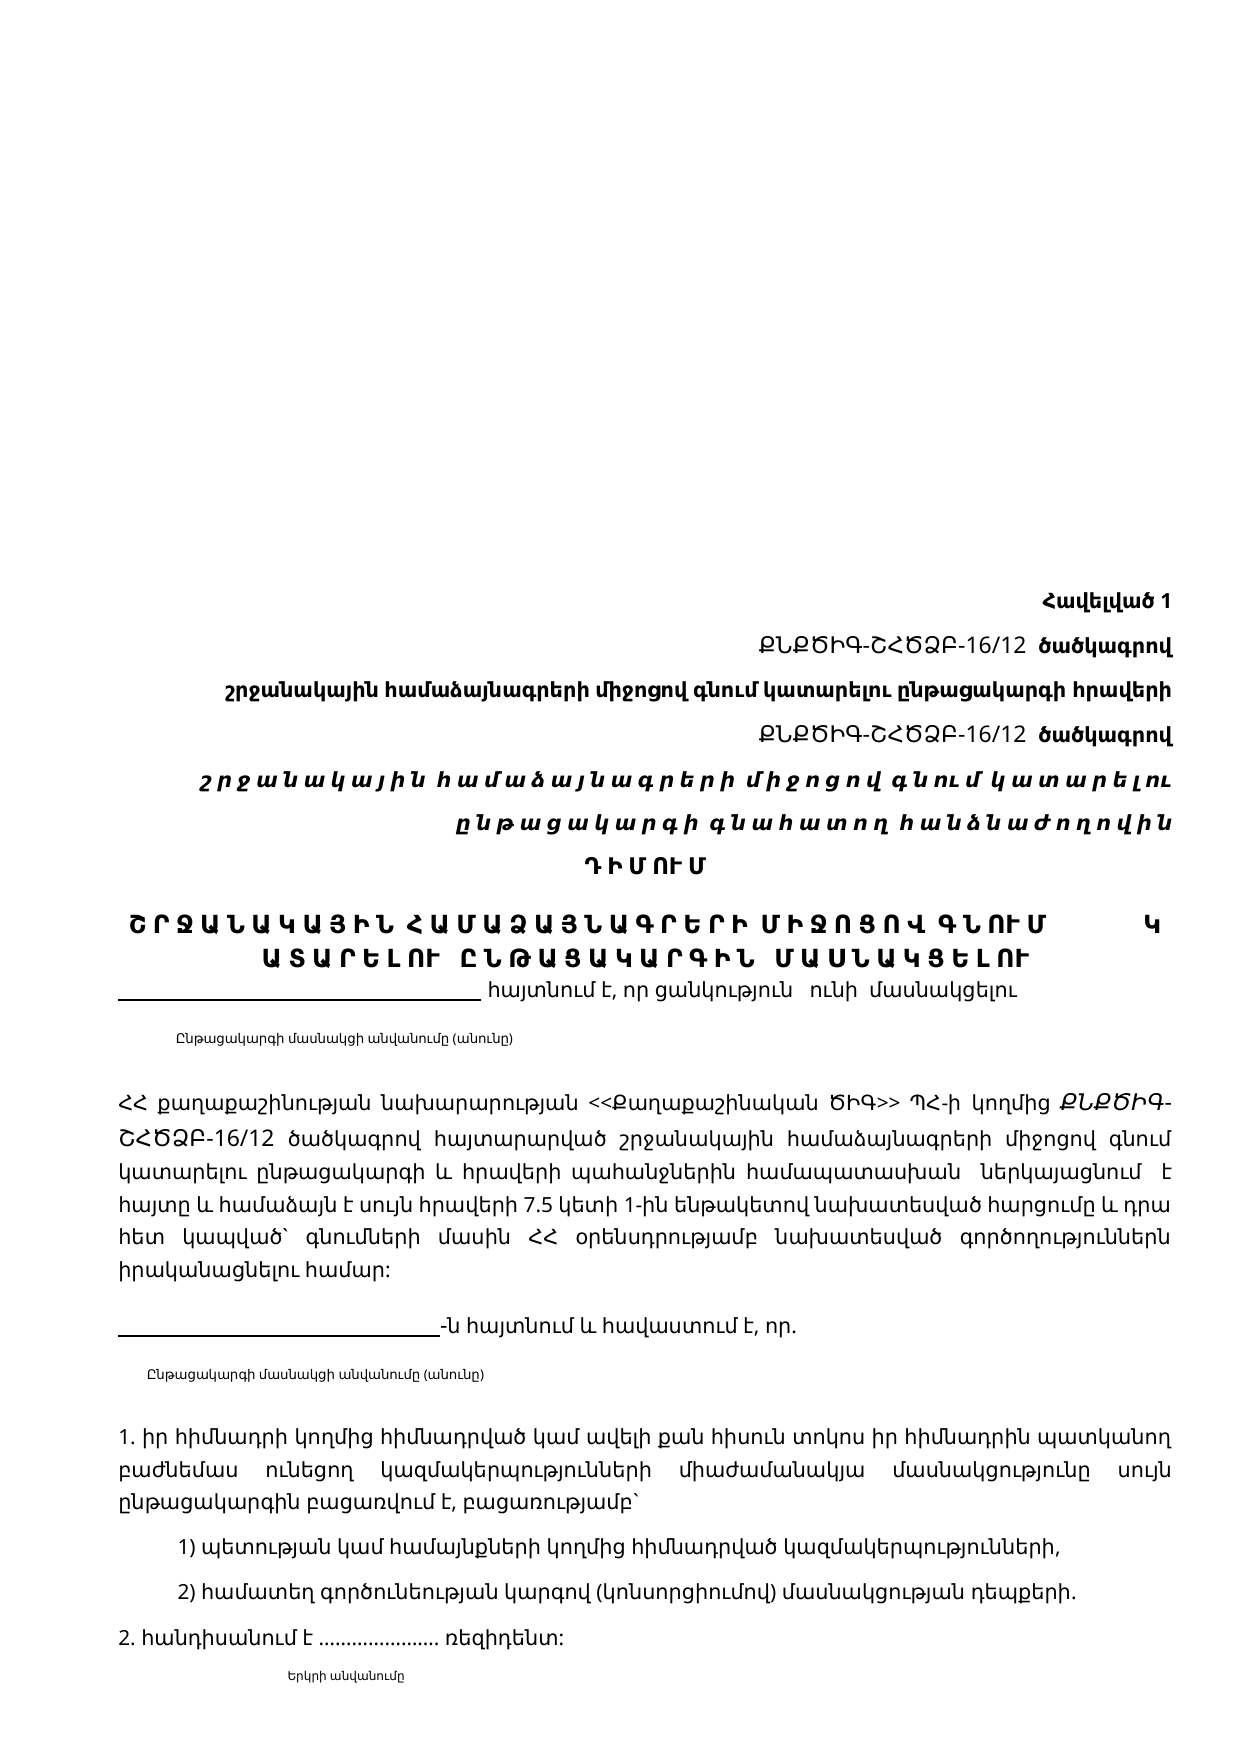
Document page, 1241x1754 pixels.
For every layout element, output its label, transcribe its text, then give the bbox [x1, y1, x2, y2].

text Ընթացակարգի մասնակցի անվանումը (անունը) [118, 1365, 1172, 1397]
text ՀՀ քաղաքաշինության նախարարության <<Քաղաքաշինական ԾԻԳ>> ՊՀ-ի կողմից ՔՆՔԾԻԳ-ՇՀԾՁԲ-16/12 ծածկագրով հայտարարված շրջանակային համաձայնագրերի միջոցով գնում կատարելու ընթացակարգի և հրավերի պահանջներին համապատասխան ներկայացնում է հայտը և համաձայն է սույն հրավերի 7.5 կետի 1-ին ենթակետով նախատեսված հարցումը և դրա հետ կապված` գնումների մասին ՀՀ օրենսդրությամբ նախատեսված գործողություններն իրականացնելու համար: [118, 1086, 1172, 1283]
text 2) համատեղ գործունեության կարգով (կոնսորցիումով) մասնակցության դեպքերի. [118, 1577, 1172, 1606]
text Ընթացակարգի մասնակցի անվանումը (անունը) [118, 1029, 1172, 1060]
text -ն հայտնում և հավաստում է, որ. [118, 1308, 1172, 1340]
text շ ր ջ ա ն ա կ ա յ ի ն հ ա մ ա ձ ա յ ն ա գ ր ե ր ի մ ի ջ ո ց ո վ գ ն ու մ կ ա տ ա ր ե լ ու [118, 765, 1172, 793]
text հայտնում է, որ ցանկություն ունի մասնակցելու [118, 975, 1172, 1004]
subtitle Շ Ր Ջ Ա Ն Ա Կ Ա Յ Ի Ն Հ Ա Մ Ա Ձ Ա Յ Ն Ա Գ Ր Ե Ր Ի Մ Ի Ջ Ո Ց Ո Վ Գ Ն ՈՒ Մ Կ Ա Տ Ա Ր Ե Լ ՈՒ Ը Ն Թ Ա Ց Ա Կ Ա Ր Գ Ի Ն Մ Ա Ս Ն Ա Կ Ց Ե Լ ՈՒ [118, 907, 1172, 975]
text 2. հանդիսանում է …………………. ռեզիդենտ: [118, 1623, 1172, 1651]
text 1) պետության կամ համայնքների կողմից հիմնադրված կազմակերպությունների, [118, 1532, 1172, 1561]
text Դ Ի Մ ՈՒ Մ [118, 850, 1172, 882]
text ՔՆՔԾԻԳ-ՇՀԾՁԲ-16/12 ծածկագրով [118, 718, 1172, 749]
text ՔՆՔԾԻԳ-ՇՀԾՁԲ-16/12 ծածկագրով [118, 629, 1172, 660]
text Հավելված 1 [118, 586, 1172, 614]
text 1. իր հիմնադրի կողմից հիմնադրված կամ ավելի քան հիսուն տոկոս իր հիմնադրին պատկանող բաժնեմաս ունեցող կազմակերպությունների միաժամանակյա մասնակցությունը սույն ընթացակարգին բացառվում է, բացառությամբ` [118, 1422, 1172, 1516]
text ը ն թ ա ց ա կ ա ր գ ի գ ն ա հ ա տ ո ղ հ ա ն ձ ն ա ժ ո ղ ո վ ի ն [118, 808, 1172, 836]
text շրջանակային համաձայնագրերի միջոցով գնում կատարելու ընթացակարգի հրավերի [118, 676, 1172, 704]
text Երկրի անվանումը [118, 1668, 1172, 1696]
